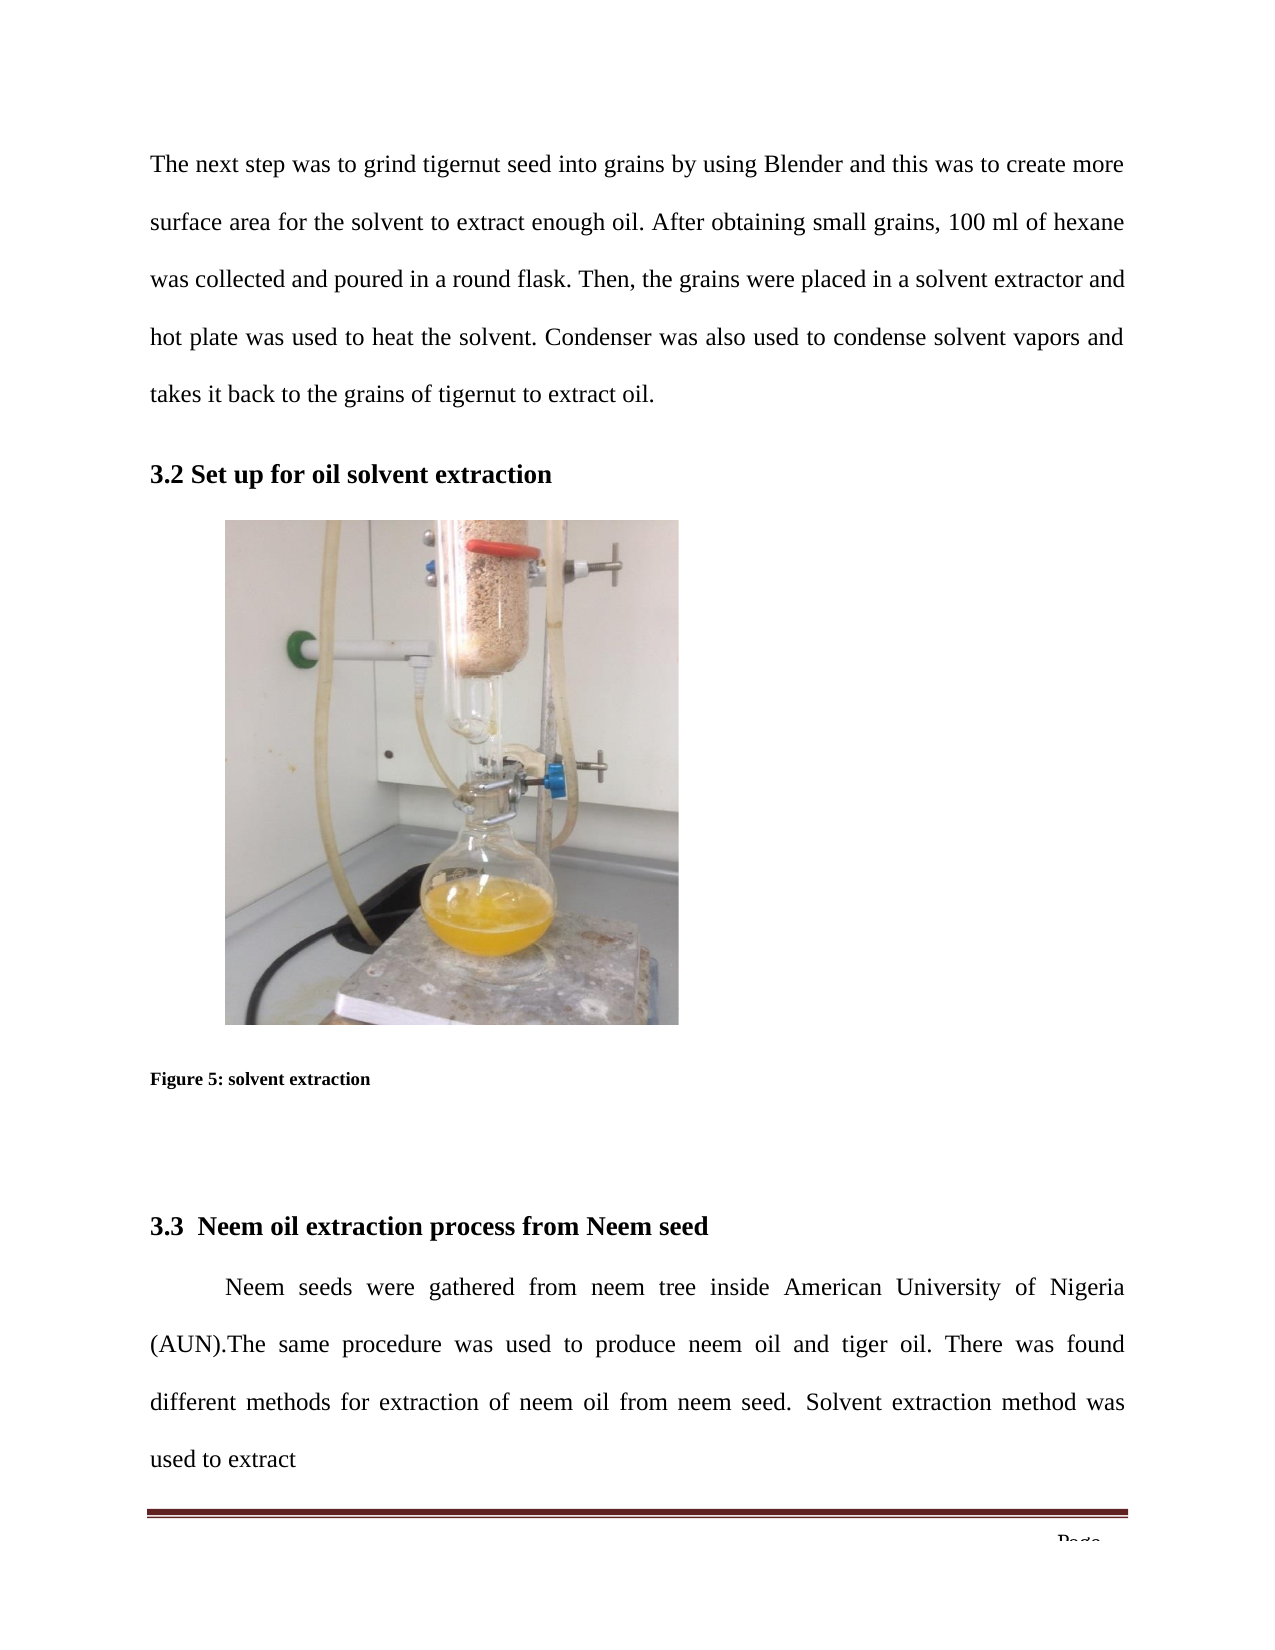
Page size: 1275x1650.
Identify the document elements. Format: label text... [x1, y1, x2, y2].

text Neem seeds were gathered from neem tree inside American University of Nigeria (AUN).The same procedure was used to produce neem oil and tiger oil. There was found different methods for extraction of neem oil from neem seed. Solvent extraction method was used to extract [150, 1272, 1125, 1473]
text Figure 5: solvent extraction [150, 1067, 1137, 1089]
text The next step was to grind tigernut seed into grains by using Blender and this was to create more surface area for the solvent to extract enough oil. After obtaining small grains, 100 ml of hexane was collected and poured in a round flask. Then, the grains were placed in a solvent extractor and hot plate was used to heat the solvent. Condenser was also used to condense solvent vapors and takes it back to the grains of tigernut to extract oil. [150, 149, 1125, 408]
subtitle Set up for oil solvent extraction [150, 458, 1137, 489]
picture [225, 520, 679, 1025]
subtitle Neem oil extraction process from Neem seed [150, 1210, 1137, 1241]
